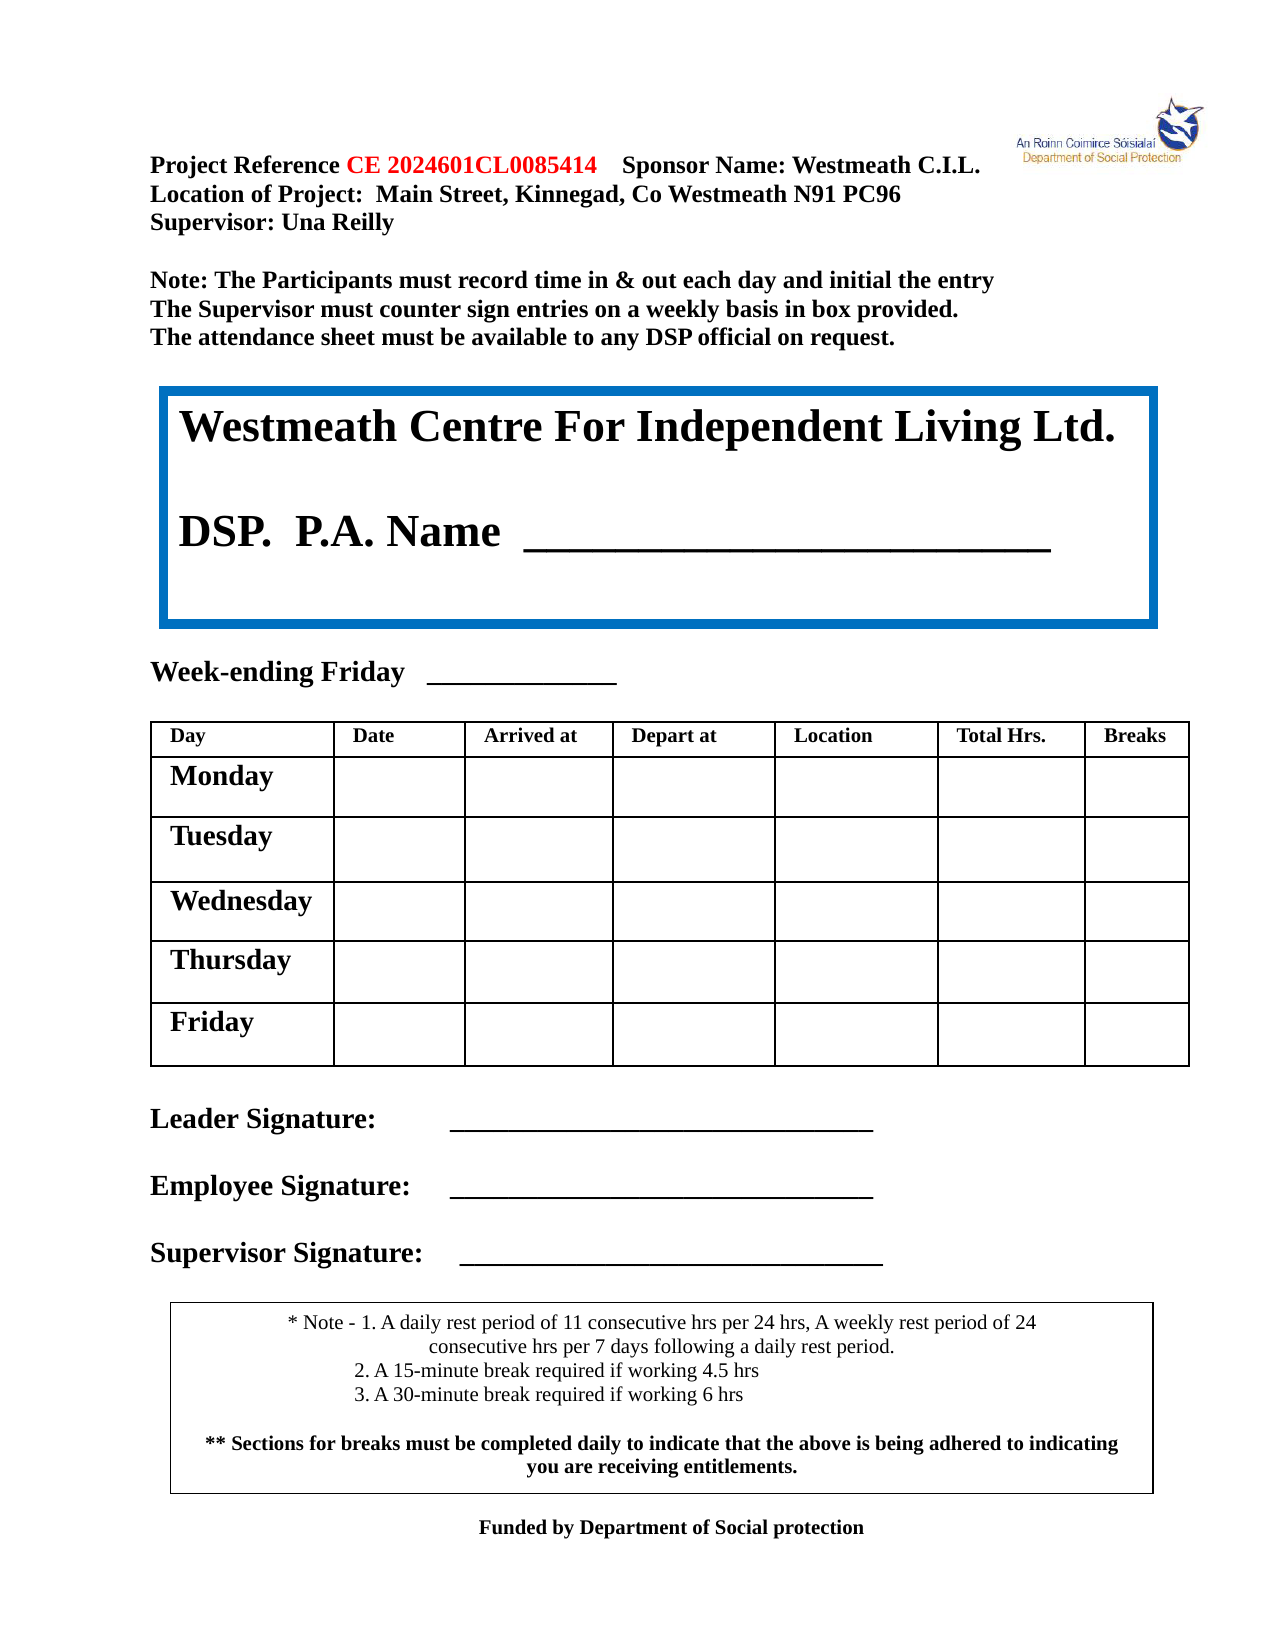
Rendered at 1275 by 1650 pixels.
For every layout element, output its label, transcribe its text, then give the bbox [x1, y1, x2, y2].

table_cell [1086, 818, 1188, 881]
table_cell Thursday [152, 942, 333, 1002]
table_cell [776, 942, 937, 1002]
text Week-ending Friday _____________ [150, 654, 1125, 688]
table_cell [939, 1004, 1084, 1065]
table_cell [614, 883, 774, 940]
table_cell [335, 942, 464, 1002]
table_cell [466, 942, 612, 1002]
table_cell [776, 758, 937, 816]
text Project Reference CE 2024601CL0085414 Sponsor Name: Westmeath C.I.L. [150, 150, 983, 179]
table_cell [614, 758, 774, 816]
text Leader Signature: _____________________________ [150, 1101, 1125, 1134]
table_cell [335, 1004, 464, 1065]
table_cell [466, 818, 612, 881]
table_cell [1086, 883, 1188, 940]
table_header Date [335, 723, 464, 756]
table_cell [335, 818, 464, 881]
table_header Breaks [1086, 723, 1188, 756]
table_cell [466, 1004, 612, 1065]
table_cell [335, 883, 464, 940]
text Employee Signature: _____________________________ [150, 1168, 1125, 1201]
table_cell [466, 883, 612, 940]
table_cell Tuesday [152, 818, 333, 881]
table_cell [776, 818, 937, 881]
text The attendance sheet must be available to any DSP official on request. [150, 322, 1125, 351]
table_cell [939, 758, 1084, 816]
table_header Arrived at [466, 723, 612, 756]
table_cell [939, 883, 1084, 940]
table_header Day [152, 723, 333, 756]
table_cell [776, 1004, 937, 1065]
text Note: The Participants must record time in & out each day and initial the entry [150, 265, 1125, 294]
text The Supervisor must counter sign entries on a weekly basis in box provided. [150, 294, 1125, 322]
table_cell [614, 942, 774, 1002]
table_cell [1086, 758, 1188, 816]
table_cell [1086, 1004, 1188, 1065]
table_cell [939, 818, 1084, 881]
table_header Depart at [614, 723, 774, 756]
table_cell [1086, 942, 1188, 1002]
table_cell Monday [152, 758, 333, 816]
text Location of Project: Main Street, Kinnegad, Co Westmeath N91 PC96 [150, 179, 1125, 207]
table_cell Friday [152, 1004, 333, 1065]
table_cell [776, 883, 937, 940]
table_header Total Hrs. [939, 723, 1084, 756]
table_cell [614, 818, 774, 881]
table_cell [335, 758, 464, 816]
table_cell [939, 942, 1084, 1002]
table_cell Wednesday [152, 883, 333, 940]
text Supervisor: Una Reilly [150, 207, 1125, 236]
text Supervisor Signature: _____________________________ [150, 1235, 1125, 1268]
table_cell [466, 758, 612, 816]
table_header Location [776, 723, 937, 756]
table_cell [614, 1004, 774, 1065]
